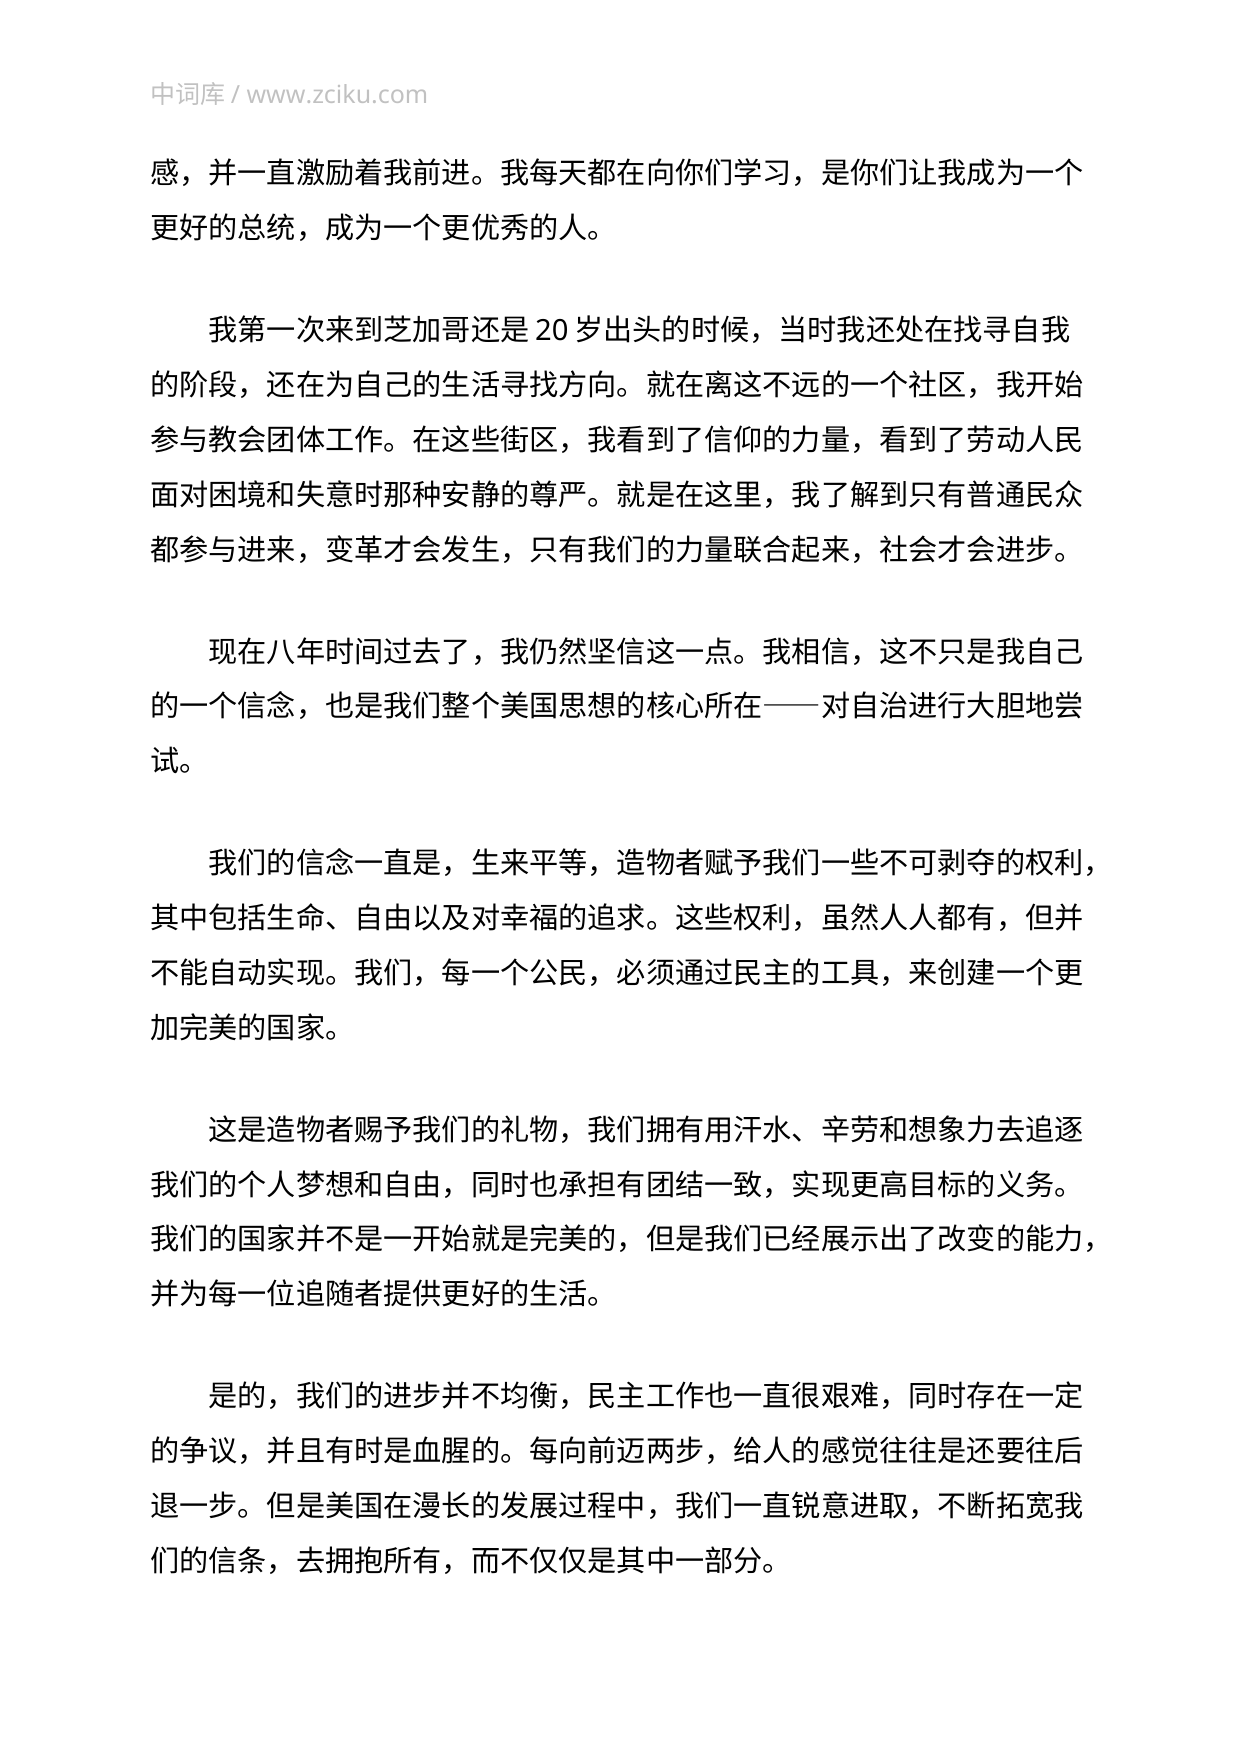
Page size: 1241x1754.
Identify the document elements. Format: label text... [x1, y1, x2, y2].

text 这是造物者赐予我们的礼物，我们拥有用汗水、辛劳和想象力去追逐我们的个人梦想和自由，同时也承担有团结一致，实现更高目标的义务。我们的国家并不是一开始就是完美的，但是我们已经展示出了改变的能力，并为每一位追随者提供更好的生活。 [150, 1106, 1090, 1313]
text 是的，我们的进步并不均衡，民主工作也一直很艰难，同时存在一定的争议，并且有时是血腥的。每向前迈两步，给人的感觉往往是还要往后退一步。但是美国在漫长的发展过程中，我们一直锐意进取，不断拓宽我们的信条，去拥抱所有，而不仅仅是其中一部分。 [150, 1373, 1090, 1579]
text 我第一次来到芝加哥还是20岁出头的时候，当时我还处在找寻自我的阶段，还在为自己的生活寻找方向。就在离这不远的一个社区，我开始参与教会团体工作。在这些街区，我看到了信仰的力量，看到了劳动人民面对困境和失意时那种安静的尊严。就是在这里，我了解到只有普通民众都参与进来，变革才会发生，只有我们的力量联合起来，社会才会进步。 [150, 307, 1090, 569]
text 现在八年时间过去了，我仍然坚信这一点。我相信，这不只是我自己的一个信念，也是我们整个美国思想的核心所在——对自治进行大胆地尝试。 [150, 628, 1090, 780]
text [150, 150, 1090, 247]
text 我们的信念一直是，生来平等，造物者赋予我们一些不可剥夺的权利，其中包括生命、自由以及对幸福的追求。这些权利，虽然人人都有，但并不能自动实现。我们，每一个公民，必须通过民主的工具，来创建一个更加完美的国家。 [150, 840, 1090, 1047]
